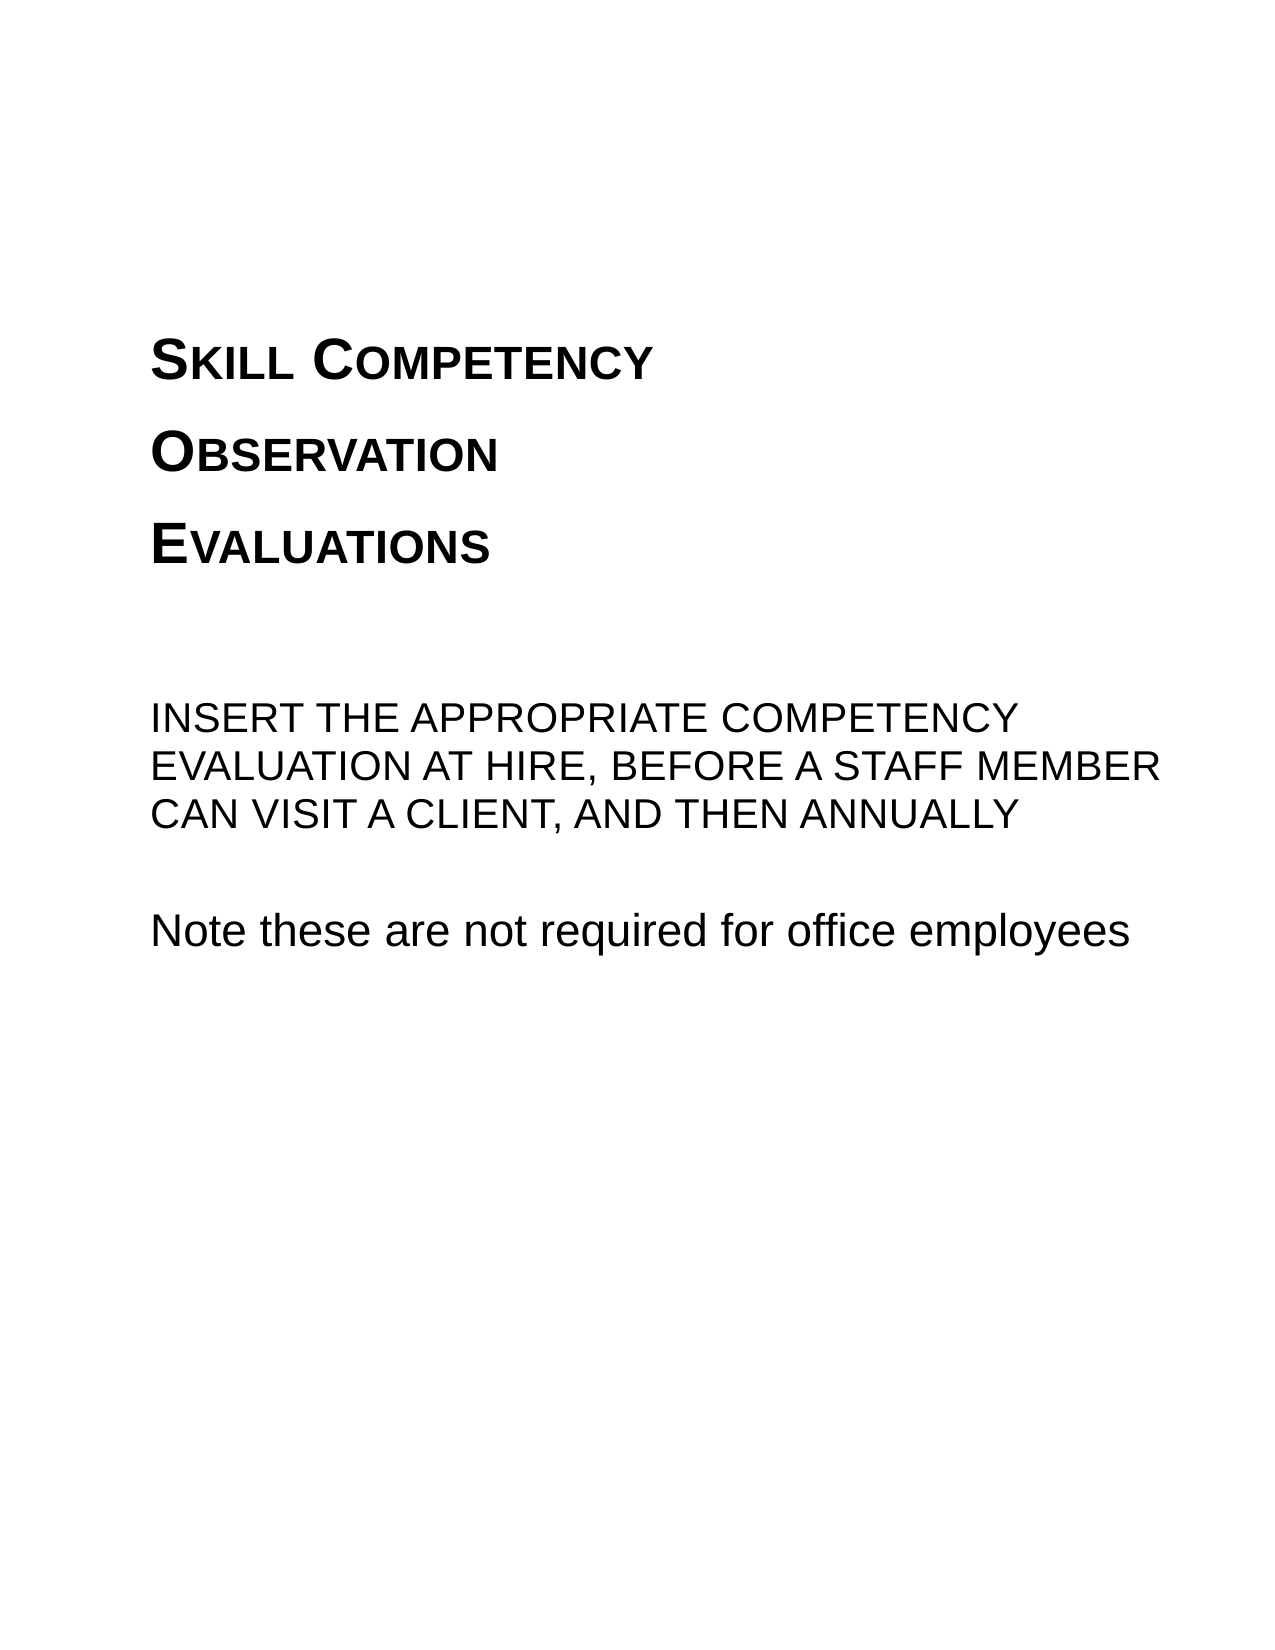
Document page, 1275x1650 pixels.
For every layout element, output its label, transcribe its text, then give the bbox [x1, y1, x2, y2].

text Note these are not required for office employees [1045, 926, 1200, 951]
title INSERT THE APPROPRIATE COMPETENCY EVALUATION AT HIRE, BEFORE A STAFF MEMBER CAN VISIT A CLIENT, AND THEN ANNUALLY [150, 694, 1200, 837]
title Skill Competency [150, 325, 1200, 392]
text Note these are not required for office employees [150, 926, 598, 951]
title Observation [150, 417, 1200, 484]
title Evaluations [150, 509, 1200, 576]
text Note these are not required for office employees [602, 926, 975, 951]
